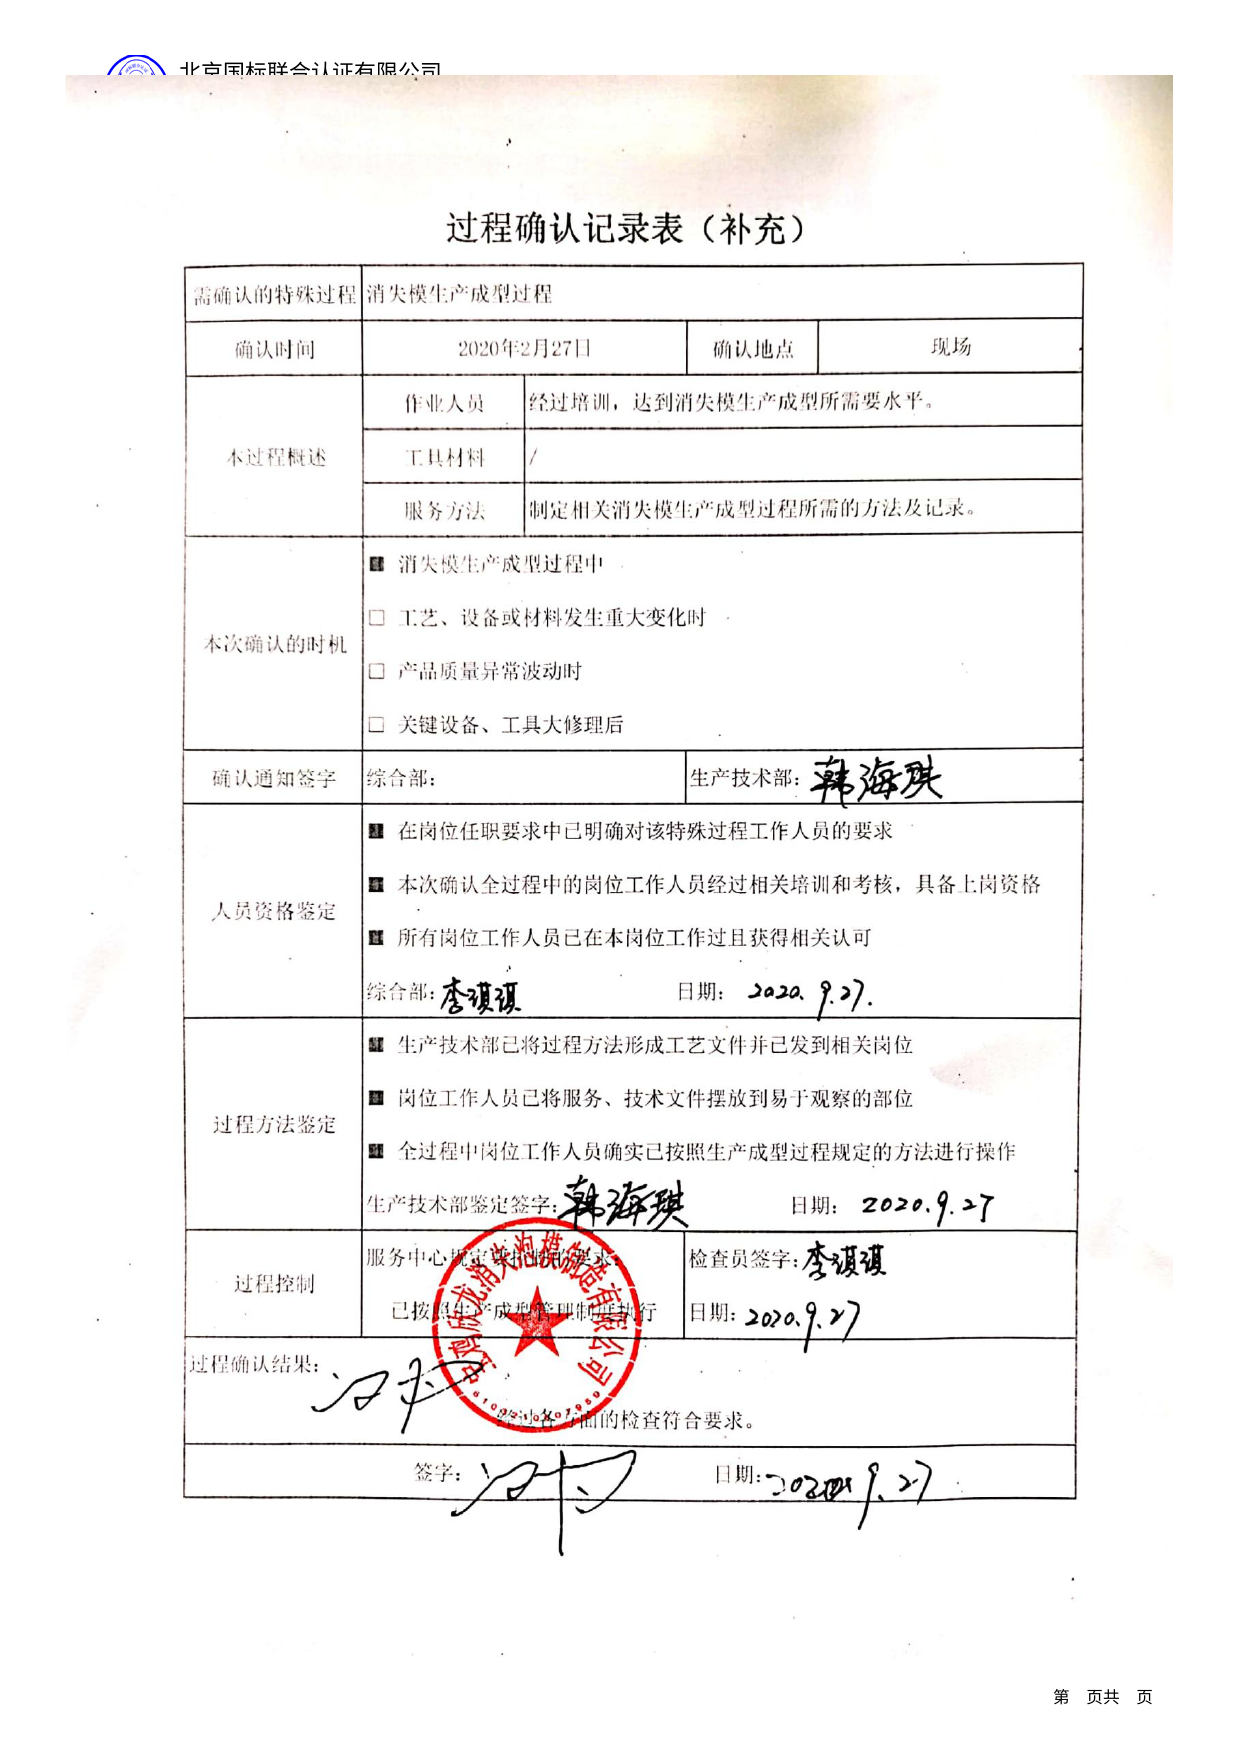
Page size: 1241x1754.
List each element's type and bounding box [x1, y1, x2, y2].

picture [65, 55, 1173, 1662]
